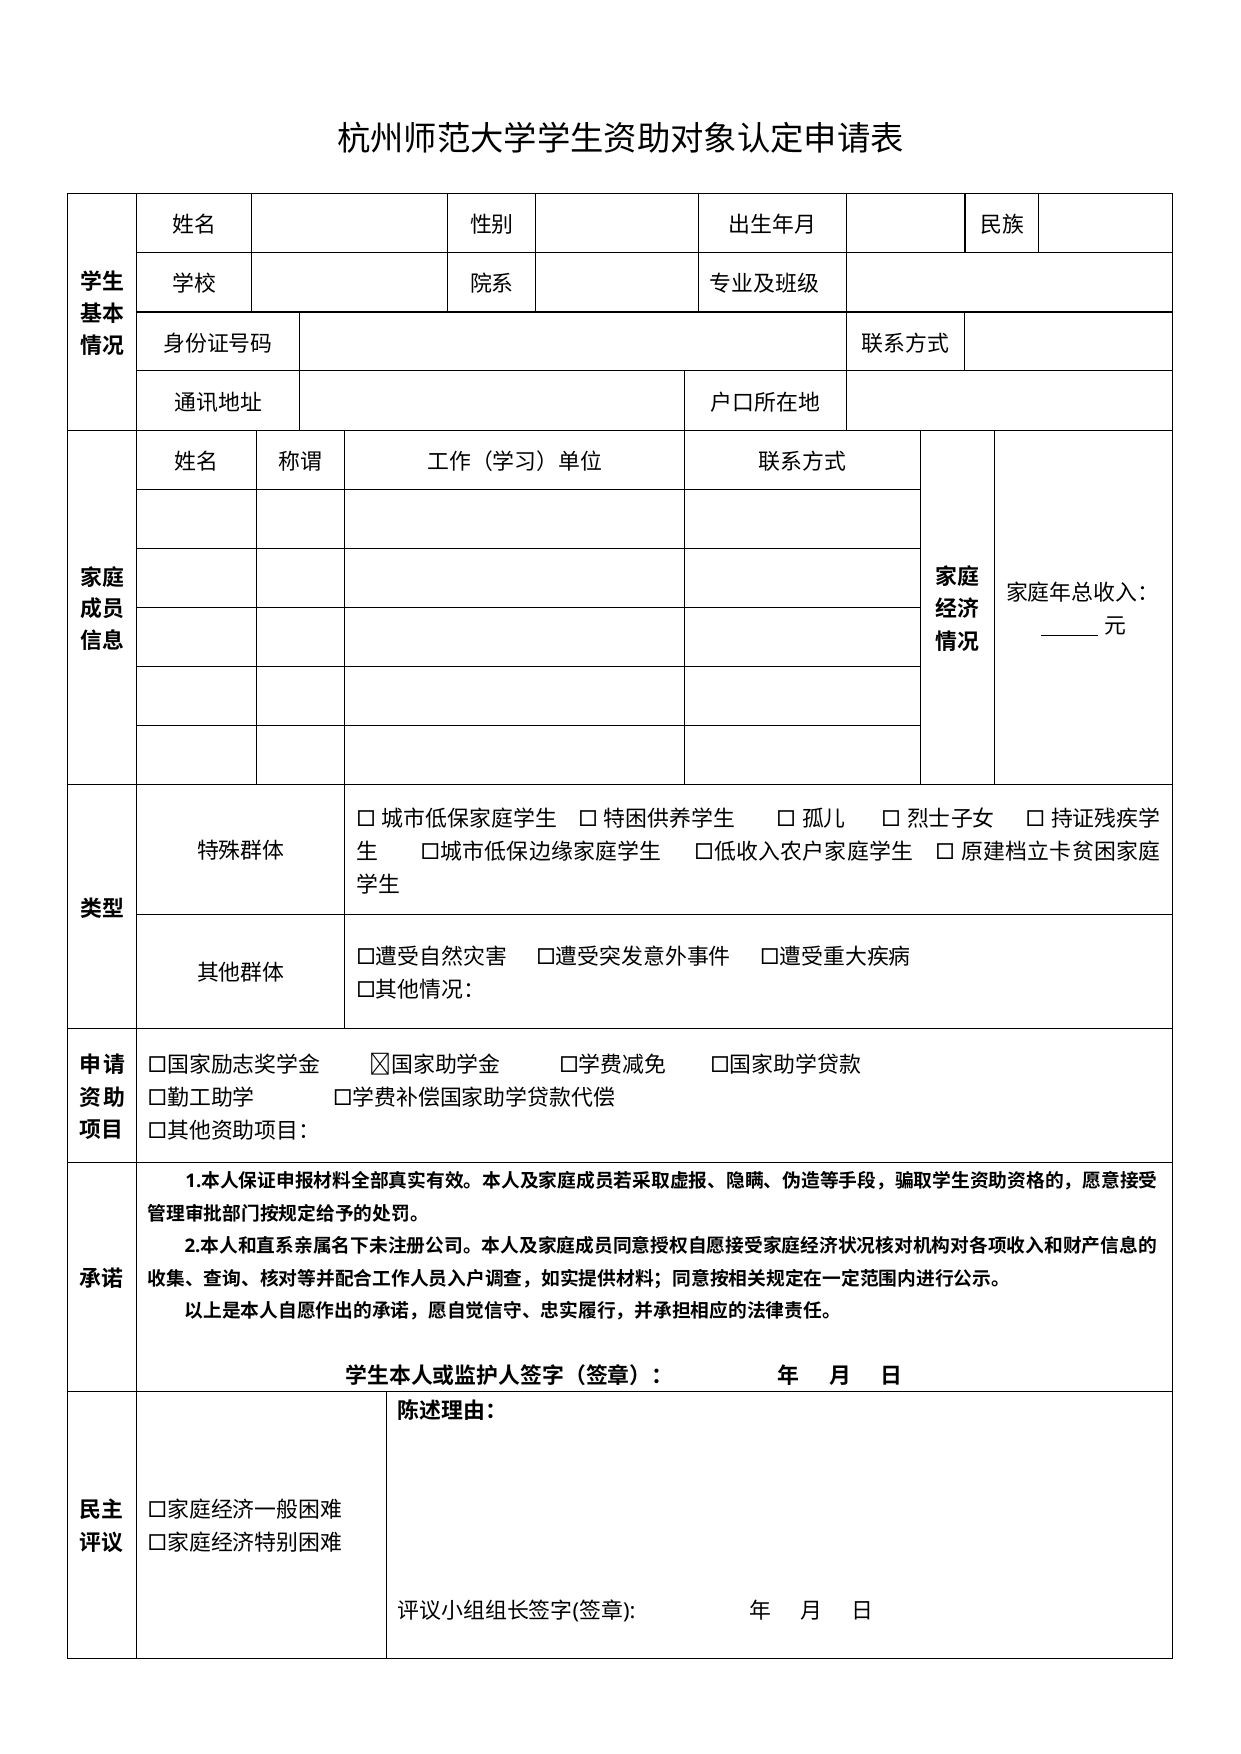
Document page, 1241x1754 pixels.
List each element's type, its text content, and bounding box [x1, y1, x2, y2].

table_cell [300, 313, 846, 370]
table_cell [345, 726, 684, 784]
table_cell 工作（学习）单位 [345, 431, 684, 488]
table_cell 出生年月 [699, 194, 846, 252]
table_cell 院系 [448, 253, 535, 311]
table_cell 城市低保家庭学生 特困供养学生 孤儿 烈士子女 持证残疾学生 城市低保边缘家庭学生 低收入农户家庭学生 原建档立卡贫困家庭学生 [345, 785, 1172, 914]
table_cell 联系方式 [847, 313, 964, 370]
table_cell [257, 667, 344, 725]
table_cell 性别 [448, 194, 535, 252]
table_cell 称谓 [257, 431, 344, 488]
table_cell [536, 194, 698, 252]
table_cell [257, 726, 344, 784]
table_cell [345, 608, 684, 666]
table_cell 专业及班级 [699, 253, 846, 311]
table_cell [345, 549, 684, 607]
table_cell [252, 194, 447, 252]
table_cell [257, 490, 344, 548]
table_cell [300, 371, 684, 429]
table_cell [137, 667, 256, 725]
table_cell [345, 490, 684, 548]
table_cell 户口所在地 [685, 371, 846, 429]
table_cell 陈述理由： 评议小组组长签字(签章): 年 月 日 [387, 1392, 1172, 1657]
table_cell 学生基本情况 [68, 194, 136, 429]
table_cell 通讯地址 [137, 371, 299, 429]
table_cell 1.本人保证申报材料全部真实有效。本人及家庭成员若采取虚报、隐瞒、伪造等手段，骗取学生资助资格的，愿意接受管理审批部门按规定给予的处罚。 2.本人和直系亲属名下未注册公司。本人及家庭成员同意授权自愿接受家庭经济状况核对机构对各项收入和财产信息的收集、查询、核对等并配合工作人员入户调查，如实提供材料；同意按相关规定在一定范围内进行公示。 以上是本人自愿作出的承诺，愿自觉信守、忠实履行，并承担相应的法律责任。 学生本人或监护人签字（签章）： 年 月 日 [137, 1163, 1172, 1391]
table_cell 申请资助项目 [68, 1029, 136, 1162]
table_cell 类型 [68, 785, 136, 1028]
table_cell 学校 [137, 253, 251, 311]
table_cell [847, 371, 1172, 429]
table_cell 民主 评议 [68, 1392, 136, 1657]
table_cell [536, 253, 698, 311]
table_cell 遭受自然灾害 遭受突发意外事件 遭受重大疾病 其他情况： [345, 915, 1172, 1028]
table_cell 身份证号码 [137, 313, 299, 370]
table_cell 特殊群体 [137, 785, 344, 914]
table_cell [685, 549, 920, 607]
table_cell [847, 194, 964, 252]
table_cell [685, 726, 920, 784]
table_cell 承诺 [68, 1163, 136, 1391]
table_cell 家庭成员信息 [68, 431, 136, 784]
table_cell [345, 667, 684, 725]
table_cell 国家励志奖学金 国家助学金 学费减免 国家助学贷款 勤工助学 学费补偿国家助学贷款代偿 其他资助项目： [137, 1029, 1172, 1162]
table_cell [137, 549, 256, 607]
table_cell [685, 608, 920, 666]
table_cell [685, 490, 920, 548]
table_cell 民族 [966, 194, 1038, 252]
table_cell 家庭经济情况 [921, 431, 994, 784]
table_cell [137, 490, 256, 548]
table_cell [1039, 194, 1172, 252]
table_cell [137, 608, 256, 666]
table_cell [685, 667, 920, 725]
table_header 杭州师范大学学生资助对象认定申请表 [68, 81, 1172, 193]
table_cell [257, 549, 344, 607]
table_cell [137, 726, 256, 784]
table_cell 姓名 [137, 431, 256, 488]
table_cell [252, 253, 447, 311]
table_cell 家庭年总收入： 元 [995, 431, 1172, 784]
table_cell [847, 253, 1172, 311]
table_cell 姓名 [137, 194, 251, 252]
table_cell [257, 608, 344, 666]
table_cell [965, 313, 1172, 370]
table_cell 联系方式 [685, 431, 920, 488]
table_cell 其他群体 [137, 915, 344, 1028]
table_cell 家庭经济一般困难 家庭经济特别困难 [137, 1392, 386, 1657]
